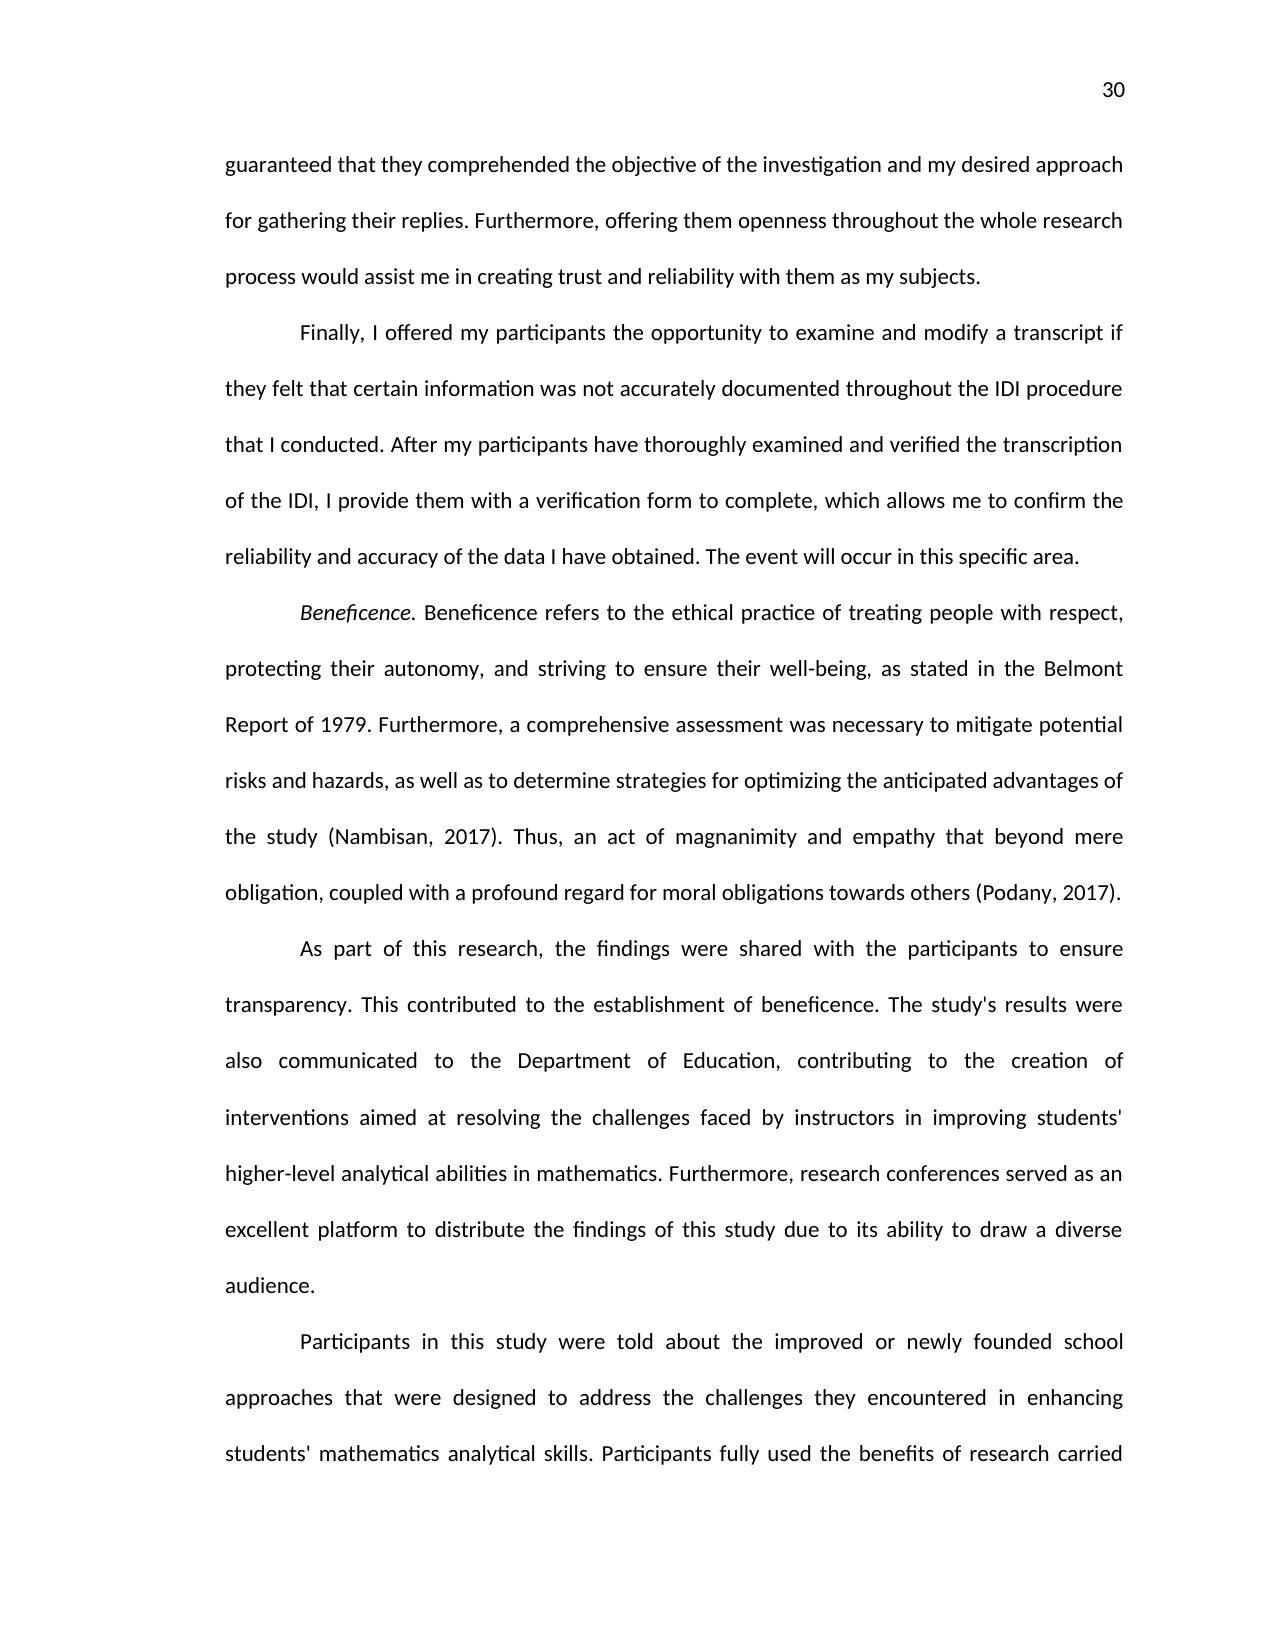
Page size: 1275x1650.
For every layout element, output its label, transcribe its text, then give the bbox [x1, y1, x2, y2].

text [225, 1327, 1125, 1467]
text As part of this research, the findings were shared with the participants to ensure transparency. This contributed to the establishment of beneficence. The study's results were also communicated to the Department of Education, contributing to the creation of interventions aimed at resolving the challenges faced by instructors in improving students' higher-level analytical abilities in mathematics. Furthermore, research conferences served as an excellent platform to distribute the findings of this study due to its ability to draw a diverse audience. [225, 934, 1125, 1299]
text Finally, I offered my participants the opportunity to examine and modify a transcript if they felt that certain information was not accurately documented throughout the IDI procedure that I conducted. After my participants have thoroughly examined and verified the transcription of the IDI, I provide them with a verification form to complete, which allows me to confirm the reliability and accuracy of the data I have obtained. The event will occur in this specific area. [225, 318, 1125, 570]
text Beneficence. Beneficence refers to the ethical practice of treating people with respect, protecting their autonomy, and striving to ensure their well-being, as stated in the Belmont Report of 1979. Furthermore, a comprehensive assessment was necessary to mitigate potential risks and hazards, as well as to determine strategies for optimizing the anticipated advantages of the study (Nambisan, 2017). Thus, an act of magnanimity and empathy that beyond mere obligation, coupled with a profound regard for moral obligations towards others (Podany, 2017). [225, 598, 1125, 907]
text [225, 150, 1125, 290]
